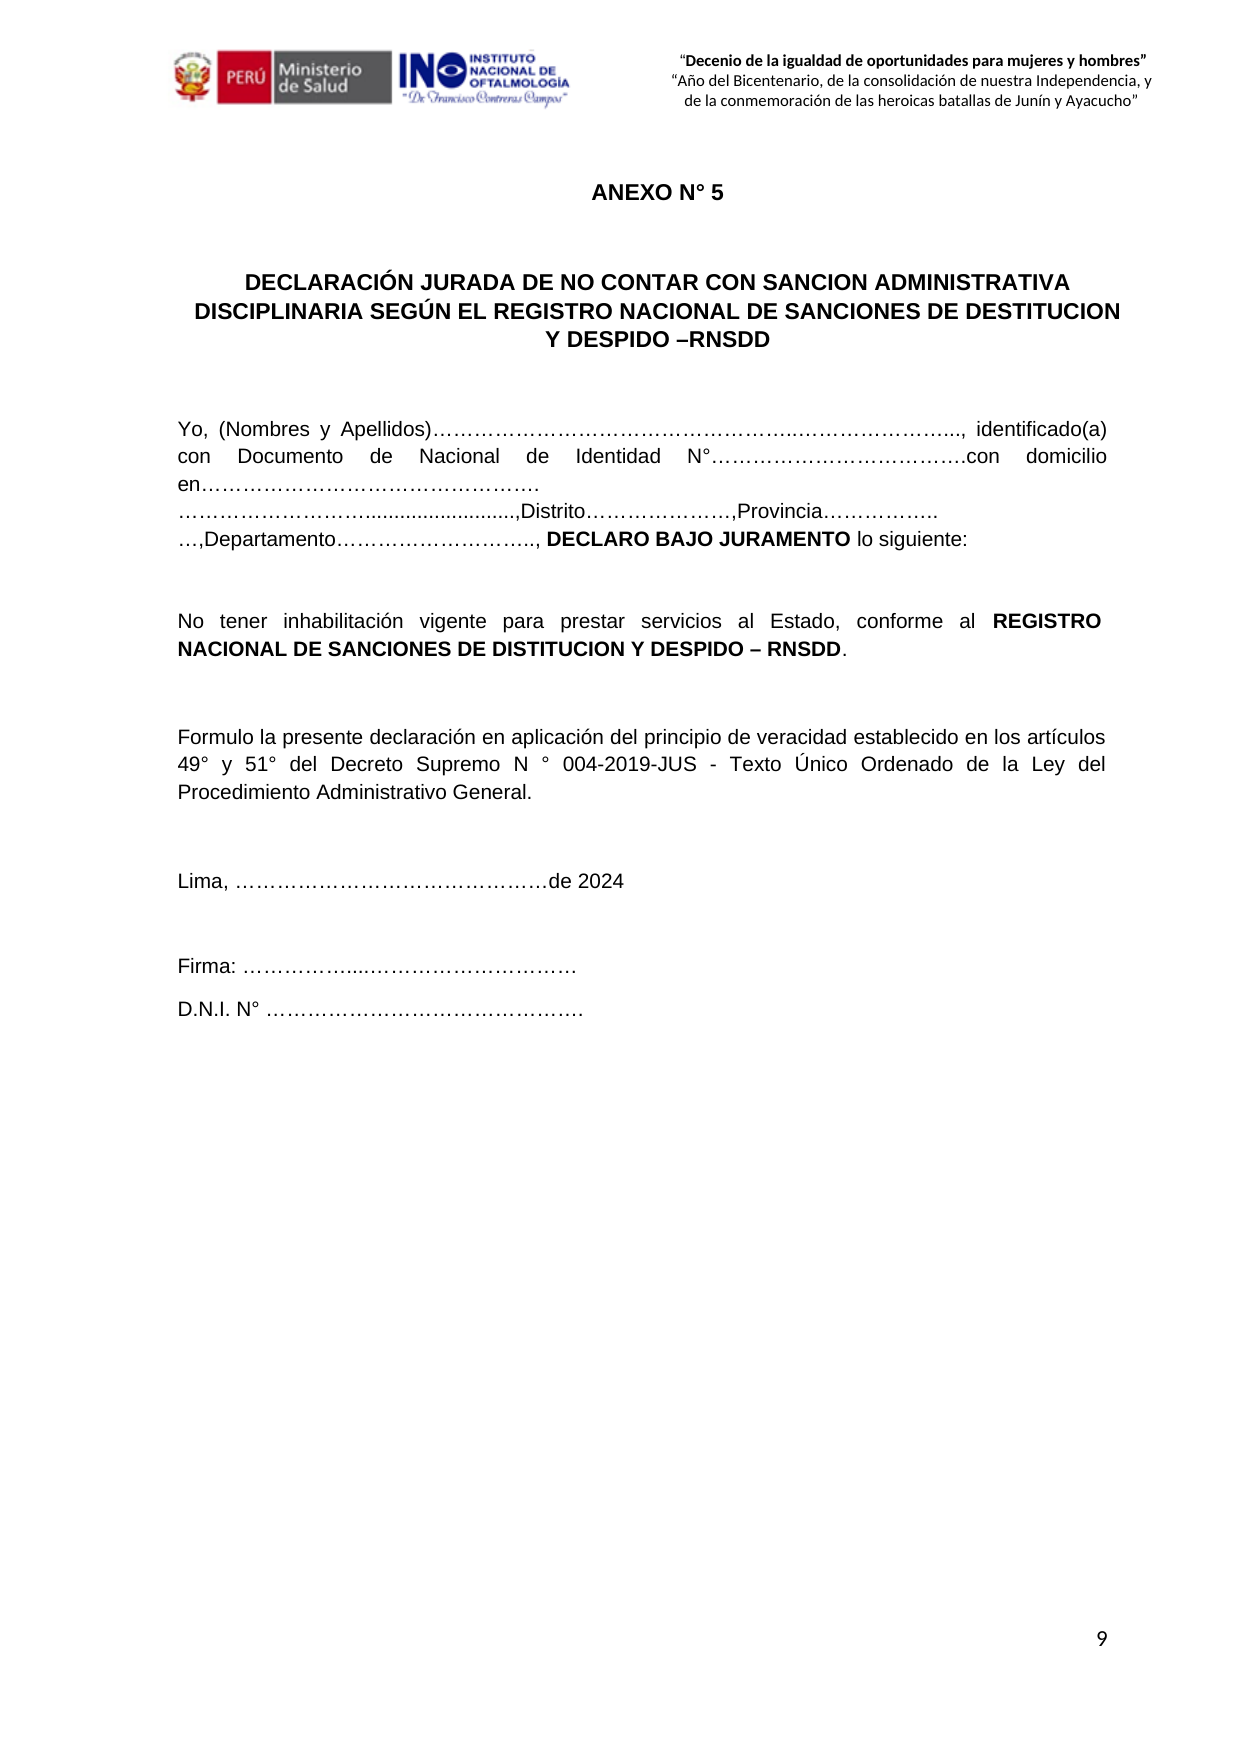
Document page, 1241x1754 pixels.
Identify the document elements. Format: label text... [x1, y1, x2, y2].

text Yo, (Nombres y Apellidos)……………………………………………..…………………..., identificado(a) con Documento de Nacional de Identidad N°……………………………….con domicilio en………………………………………….………………………..........................,Distrito…………………,Provincia……………..…,Departamento……………………….., DECLARO BAJO JURAMENTO lo siguiente: [177, 416, 1107, 550]
text Lima, ………………………………………de 2024 [177, 869, 1127, 893]
text Firma: ……………....………………………… [177, 954, 1107, 978]
text Formulo la presente declaración en aplicación del principio de veracidad establecido en los artículos 49° y 51° del Decreto Supremo N ° 004-2019-JUS - Texto Único Ordenado de la Ley del Procedimiento Administrativo General. [177, 725, 1107, 804]
text D.N.I. N° ………………………………………. [177, 996, 1107, 1020]
text ANEXO N° 5 [188, 179, 1127, 205]
text DECLARACIÓN JURADA DE NO CONTAR CON SANCION ADMINISTRATIVA DISCIPLINARIA SEGÚN EL REGISTRO NACIONAL DE SANCIONES DE DESTITUCION Y DESPIDO –RNSDD [188, 269, 1127, 352]
text No tener inhabilitación vigente para prestar servicios al Estado, conforme al REGISTRO NACIONAL DE SANCIONES DE DISTITUCION Y DESPIDO – RNSDD. [177, 609, 1101, 660]
picture [159, 36, 578, 123]
